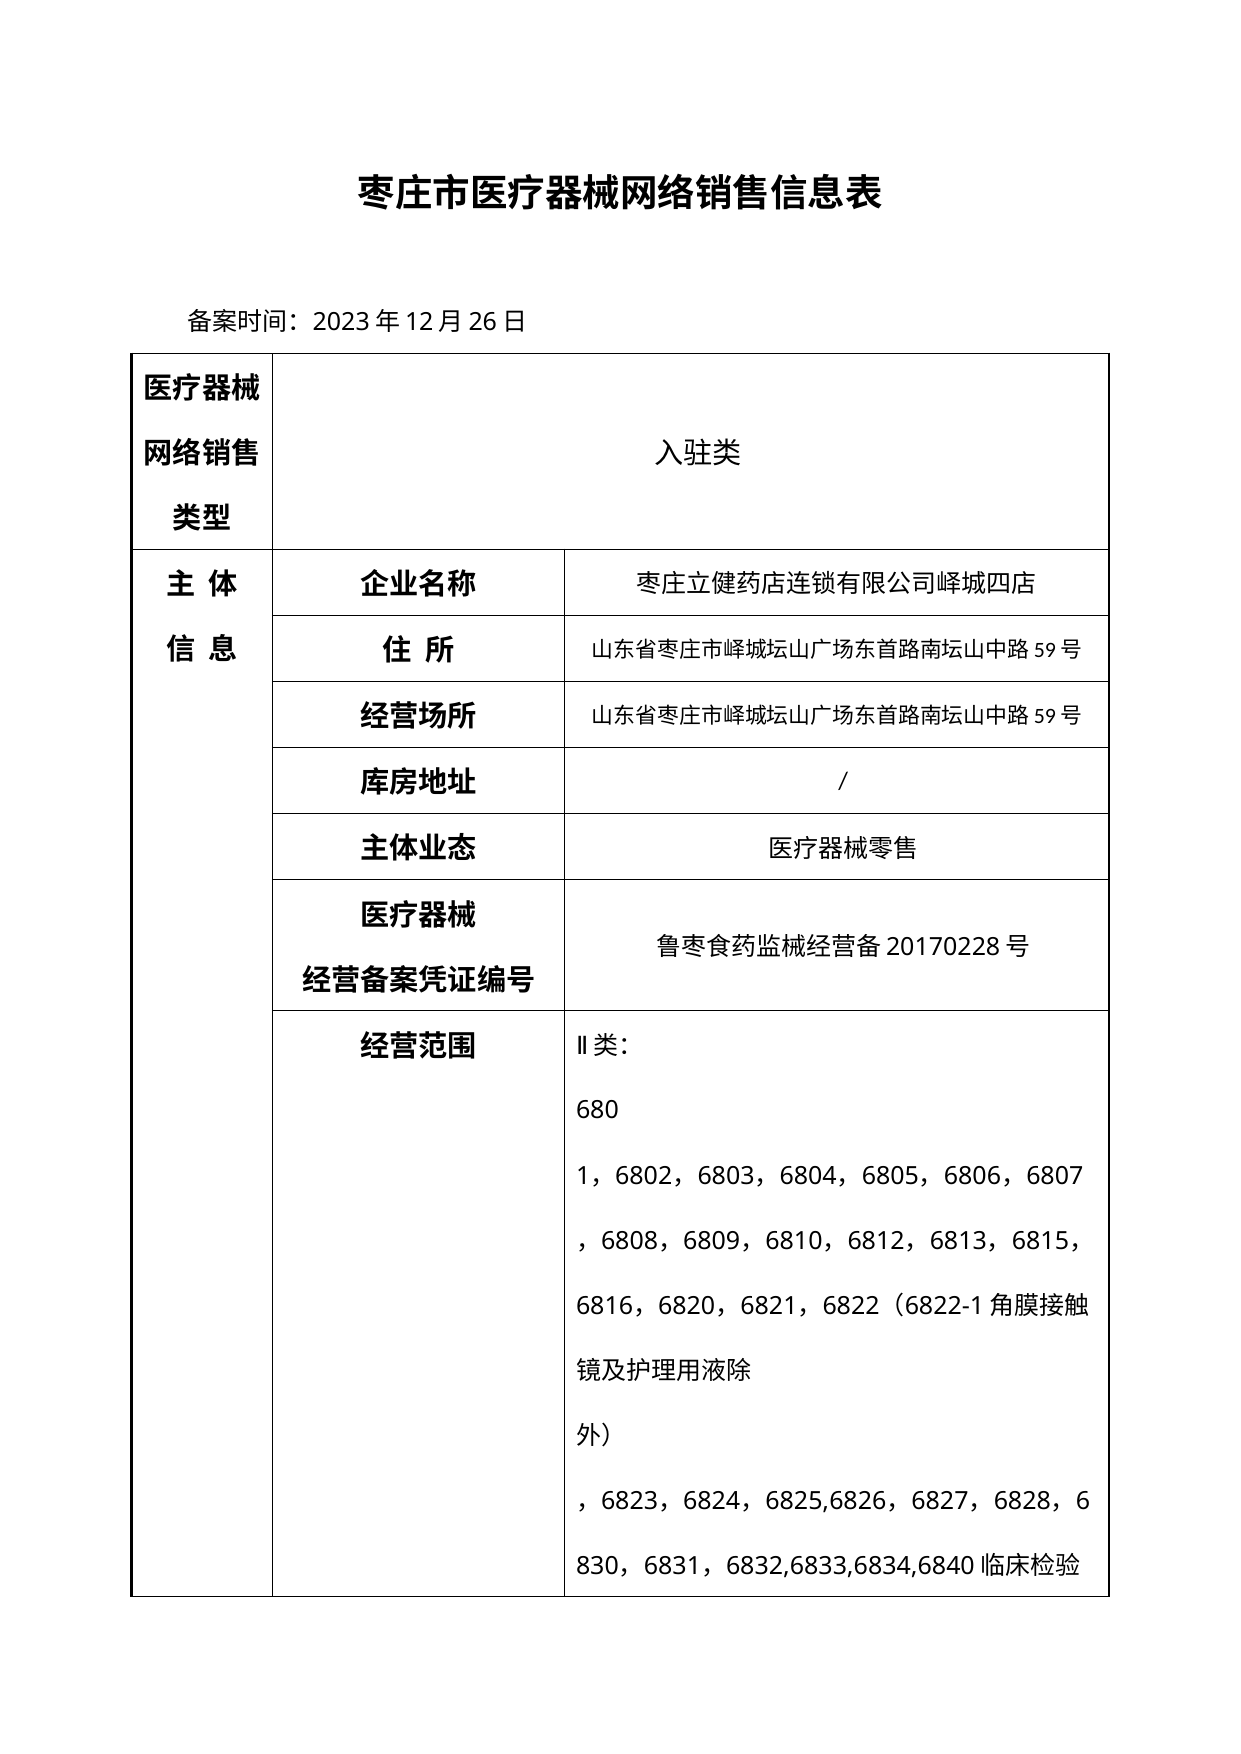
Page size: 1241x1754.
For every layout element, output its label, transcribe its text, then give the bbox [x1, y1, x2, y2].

table_cell 经营范围 [273, 1011, 564, 1596]
table_cell / [565, 748, 1108, 813]
table_cell 库房地址 [273, 748, 564, 813]
table_cell 山东省枣庄市峄城坛山广场东首路南坛山中路59号 [565, 616, 1108, 681]
text 枣庄市医疗器械网络销售信息表 [187, 157, 1053, 222]
table_cell 山东省枣庄市峄城坛山广场东首路南坛山中路59号 [565, 682, 1108, 747]
table_cell 枣庄立健药店连锁有限公司峄城四店 [565, 550, 1108, 614]
table_header 入驻类 [273, 354, 1108, 548]
table_cell 主体业态 [273, 814, 564, 879]
table_cell 主 体 信 息 [133, 550, 272, 1596]
table_cell 鲁枣食药监械经营备20170228号 [565, 880, 1108, 1010]
table_cell 医疗器械 经营备案凭证编号 [273, 880, 564, 1010]
text 备案时间：2023年12月26日 [187, 287, 1053, 352]
table_cell 经营场所 [273, 682, 564, 747]
table_cell 企业名称 [273, 550, 564, 614]
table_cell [565, 1011, 1108, 1596]
table_cell 医疗器械零售 [565, 814, 1108, 879]
table_cell 住 所 [273, 616, 564, 681]
table_header 医疗器械 网络销售类型 [133, 354, 272, 548]
